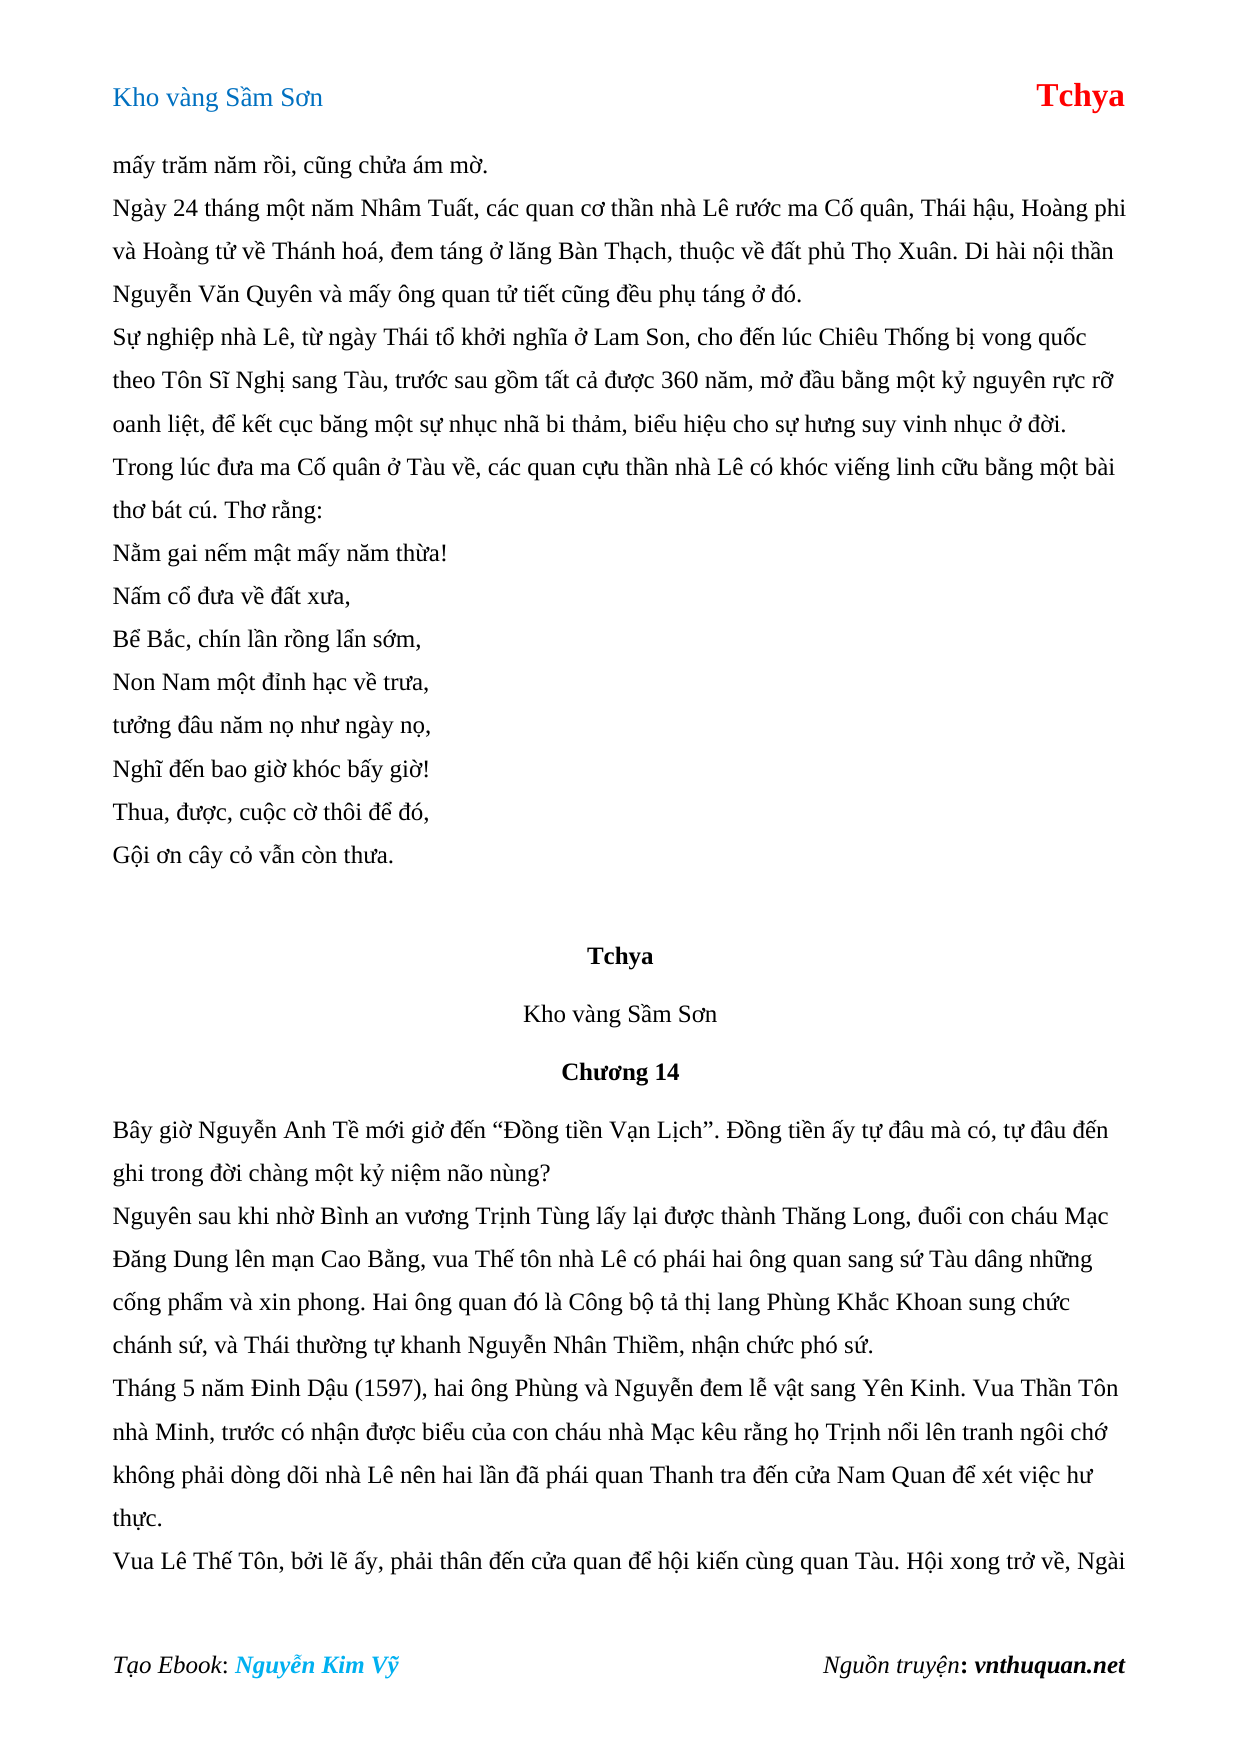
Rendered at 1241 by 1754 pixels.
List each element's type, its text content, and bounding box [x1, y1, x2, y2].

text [112, 1115, 1128, 1575]
text Kho vàng Sầm Sơn [112, 999, 1128, 1028]
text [112, 150, 1128, 869]
text Chương 14 [112, 1057, 1128, 1086]
text Tchya [112, 941, 1128, 970]
